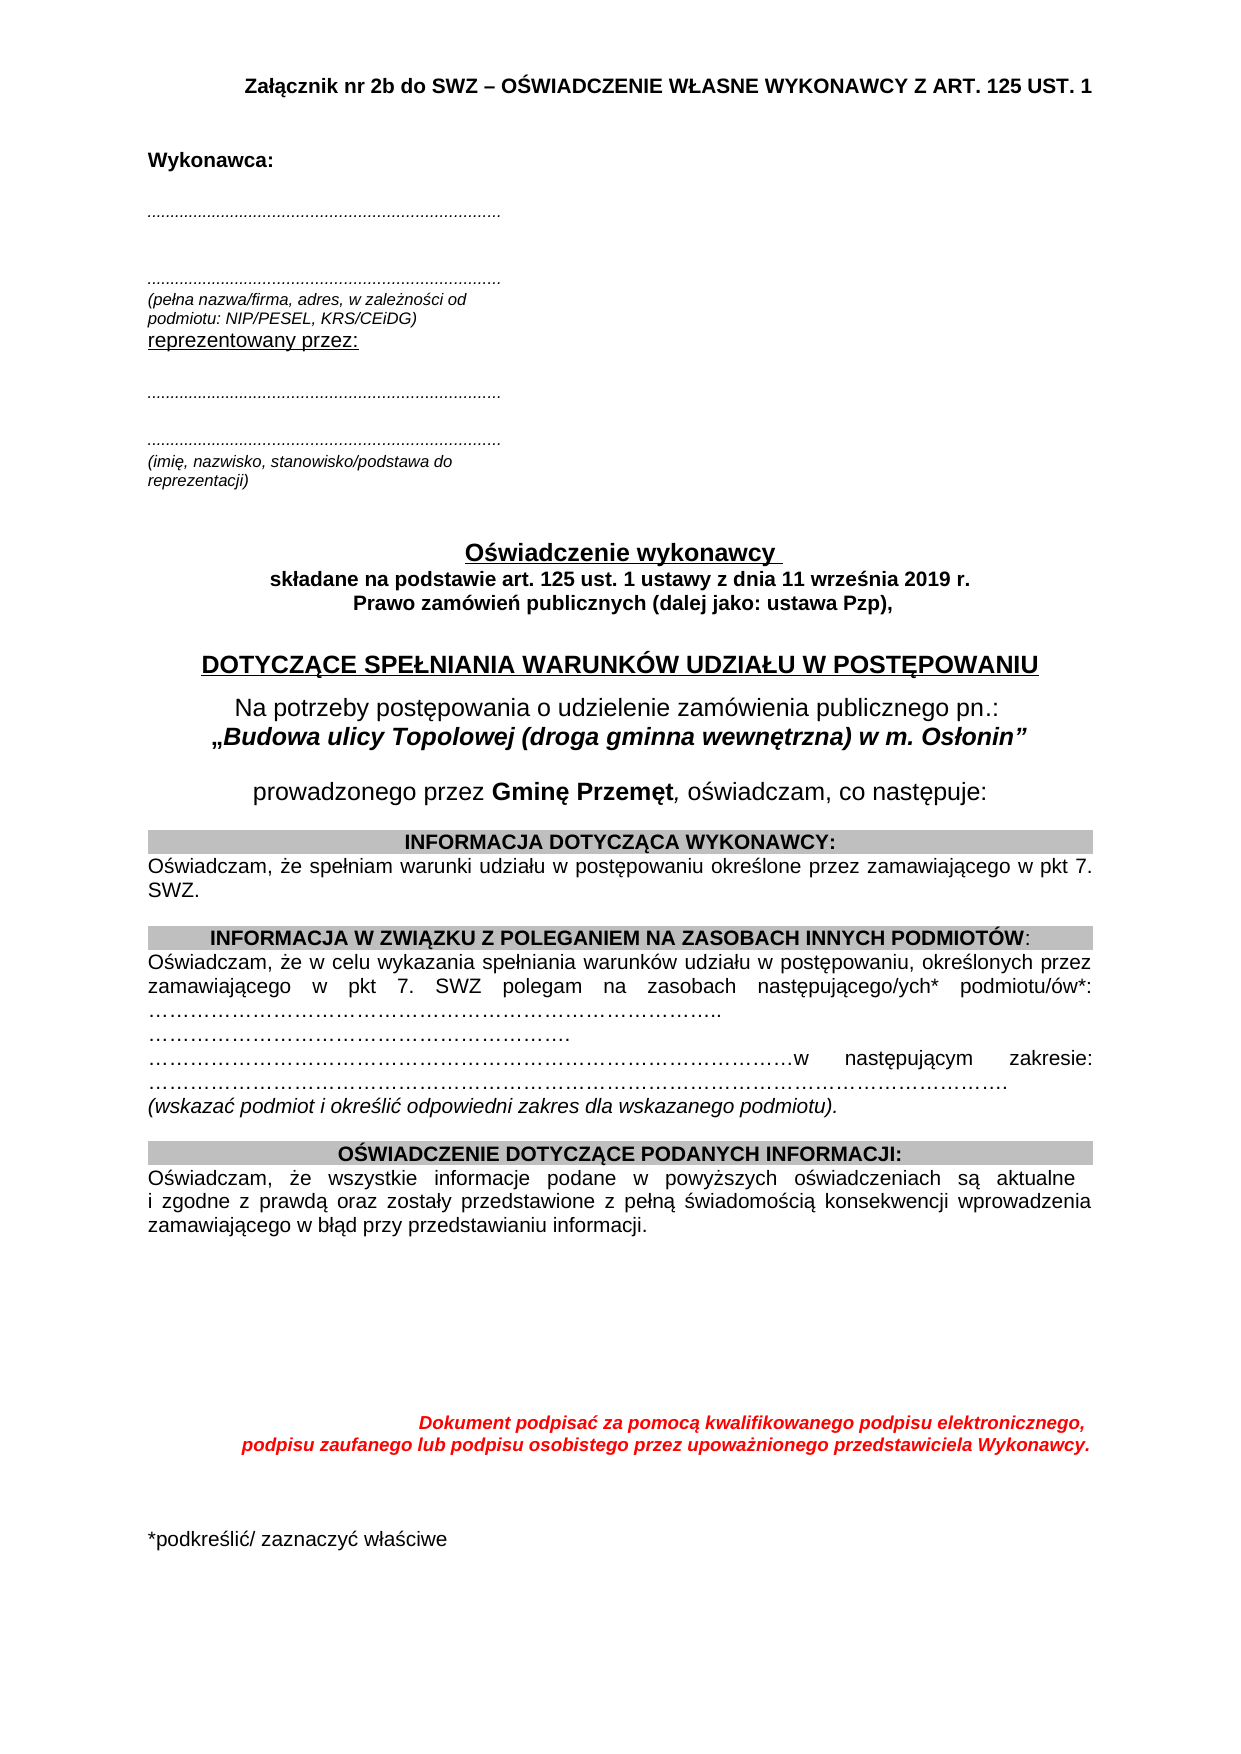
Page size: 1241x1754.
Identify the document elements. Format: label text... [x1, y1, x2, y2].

text składane na podstawie art. 125 ust. 1 ustawy z dnia 11 września 2019 r. [148, 566, 1093, 590]
text Oświadczam, że spełniam warunki udziału w postępowaniu określone przez zamawiającego w pkt 7. SWZ. [148, 854, 1093, 902]
text (pełna nazwa/firma, adres, w zależności od podmiotu: NIP/PESEL, KRS/CEiDG) [148, 290, 472, 328]
text prowadzonego przez Gminę Przemęt, oświadczam, co następuje: [148, 777, 1093, 806]
text (imię, nazwisko, stanowisko/podstawa do reprezentacji) [148, 451, 472, 490]
text Dokument podpisać za pomocą kwalifikowanego podpisu elektronicznego, podpisu zaufanego lub podpisu osobistego przez upoważnionego przedstawiciela Wykonawcy. [148, 1412, 1093, 1455]
text Na potrzeby postępowania o udzielenie zamówienia publicznego pn.: „Budowa ulicy Topolowej (droga gminna wewnętrzna) w m. Osłonin” [148, 693, 1093, 751]
text Oświadczenie wykonawcy [148, 538, 1093, 566]
text Wykonawca: [148, 148, 1093, 172]
text OŚWIADCZENIE DOTYCZĄCE PODANYCH INFORMACJI: [148, 1141, 1093, 1165]
text Oświadczam, że wszystkie informacje podane w powyższych oświadczeniach są aktualne i zgodne z prawdą oraz zostały przedstawione z pełną świadomością konsekwencji wprowadzenia zamawiającego w błąd przy przedstawianiu informacji. [148, 1165, 1093, 1237]
text Oświadczam, że w celu wykazania spełniania warunków udziału w postępowaniu, określonych przez zamawiającego w pkt 7. SWZ polegam na zasobach następującego/ych* podmiotu/ów*: ………………………………………………………………………..…………………………………………………….…………………………………………………………………………………w następującym zakresie:…………………………………………………………………………………………………………….(wskazać podmiot i określić odpowiedni zakres dla wskazanego podmiotu). [148, 950, 1093, 1117]
text *podkreślić/ zaznaczyć właściwe [148, 1527, 1093, 1551]
text Prawo zamówień publicznych (dalej jako: ustawa Pzp), [148, 590, 1093, 614]
text INFORMACJA DOTYCZĄCA WYKONAWCY: [148, 830, 1093, 854]
text INFORMACJA W ZWIĄZKU Z POLEGANIEM NA ZASOBACH INNYCH PODMIOTÓW: [148, 926, 1093, 950]
text reprezentowany przez: [148, 328, 1093, 352]
text DOTYCZĄCE SPEŁNIANIA WARUNKÓW UDZIAŁU W POSTĘPOWANIU [148, 650, 1093, 679]
